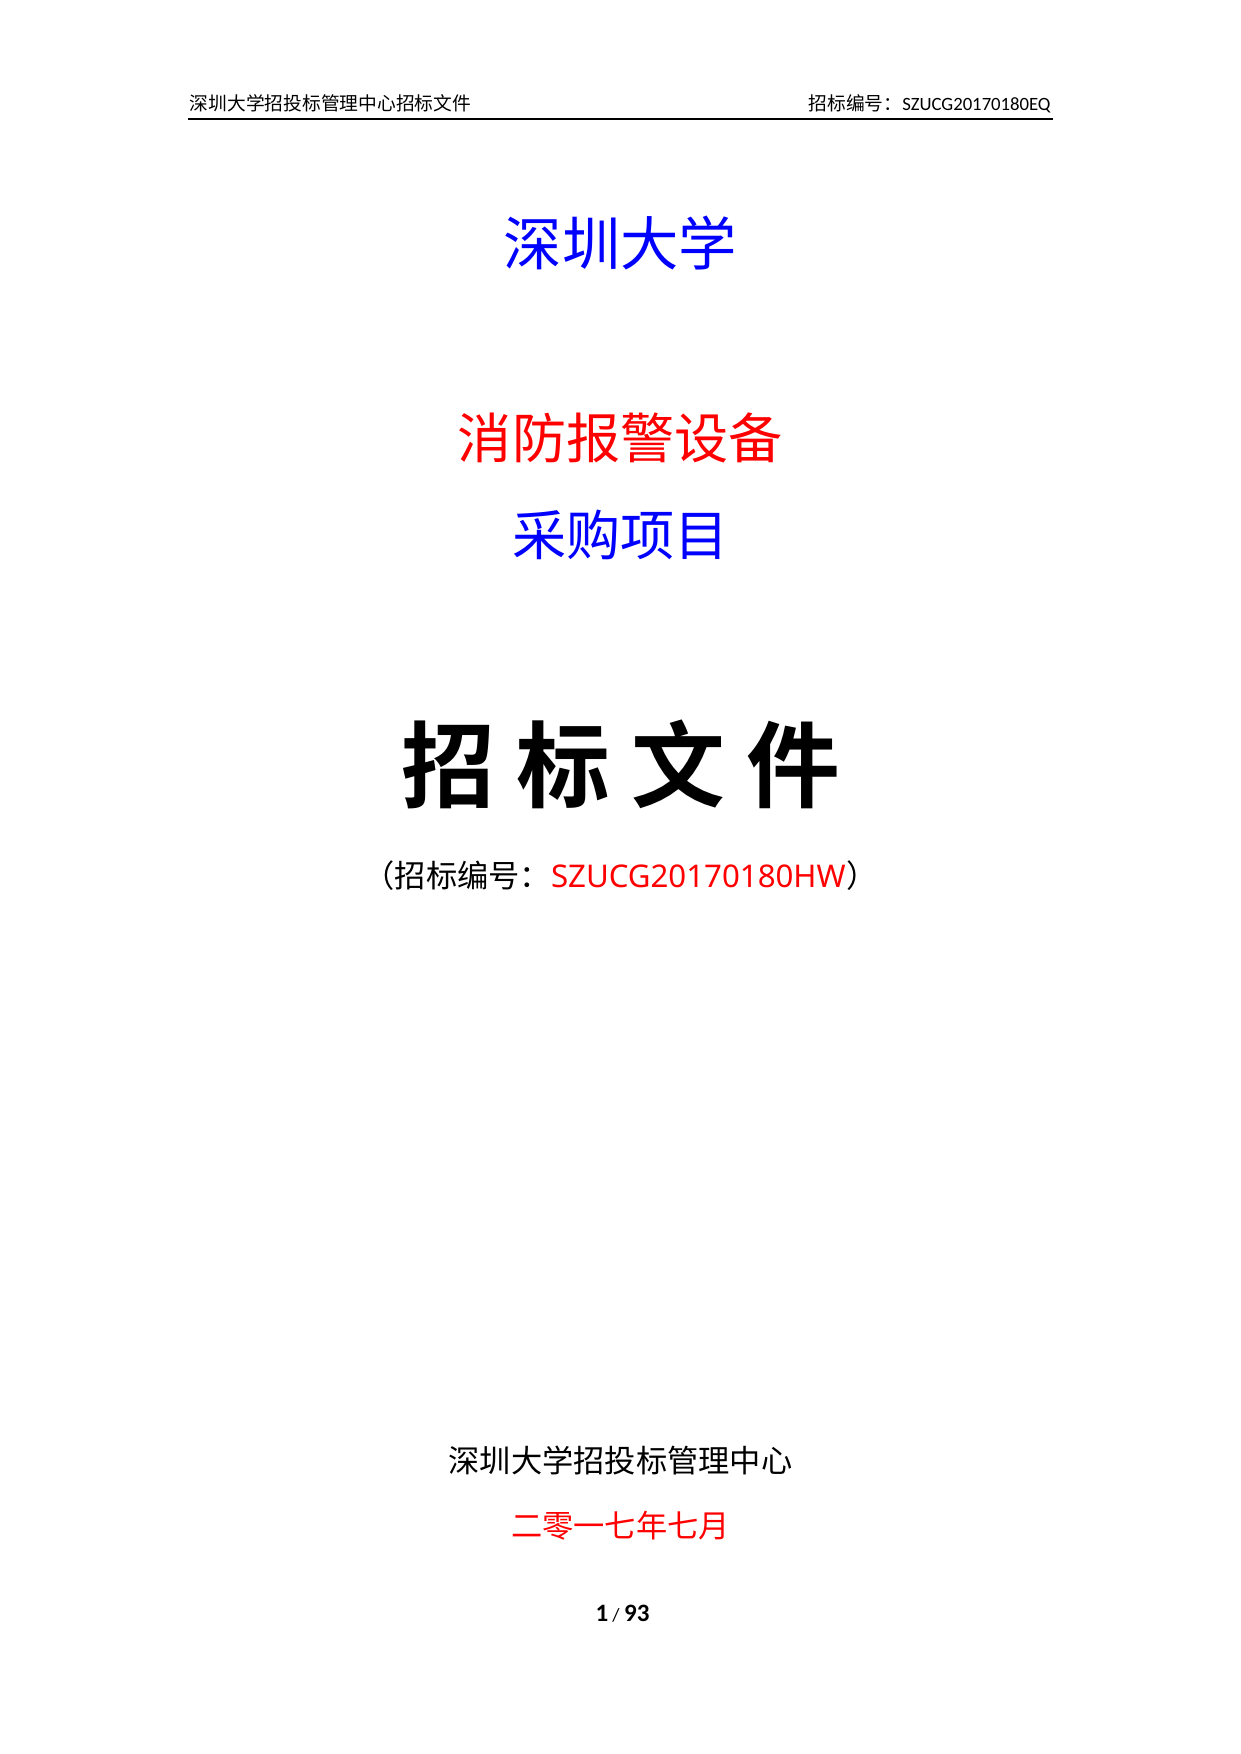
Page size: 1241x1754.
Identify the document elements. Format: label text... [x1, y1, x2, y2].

text （招标编号：SZUCG20170180HW） [187, 841, 1053, 906]
text 深圳大学招投标管理中心 [187, 1426, 1053, 1491]
text 招 标 文 件 [187, 678, 1053, 841]
text 采购项目 [187, 483, 1053, 581]
text 二零一七年七月 [187, 1491, 1053, 1556]
text 消防报警设备 [187, 386, 1053, 483]
text 深圳大学 [187, 191, 1053, 288]
